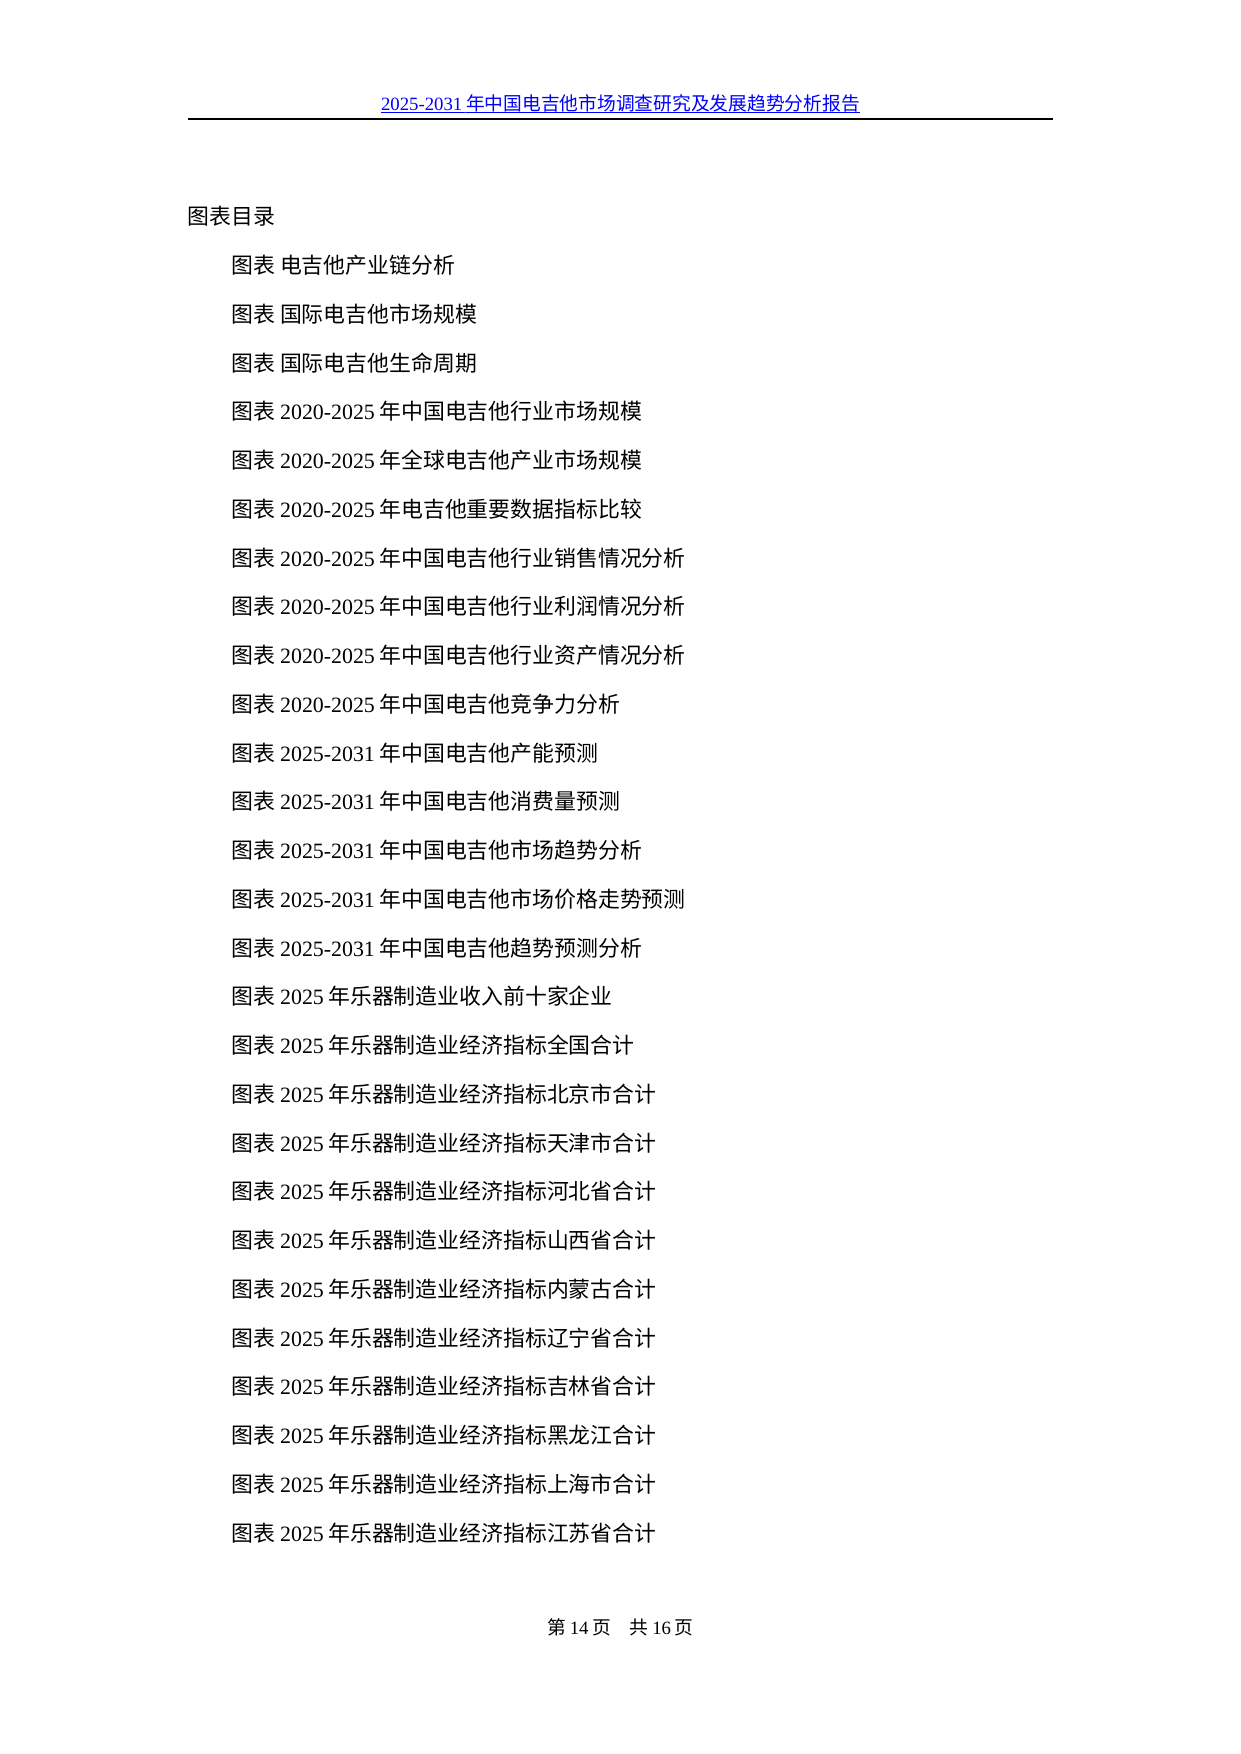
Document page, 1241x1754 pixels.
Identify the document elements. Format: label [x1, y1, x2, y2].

text [187, 150, 1053, 1548]
